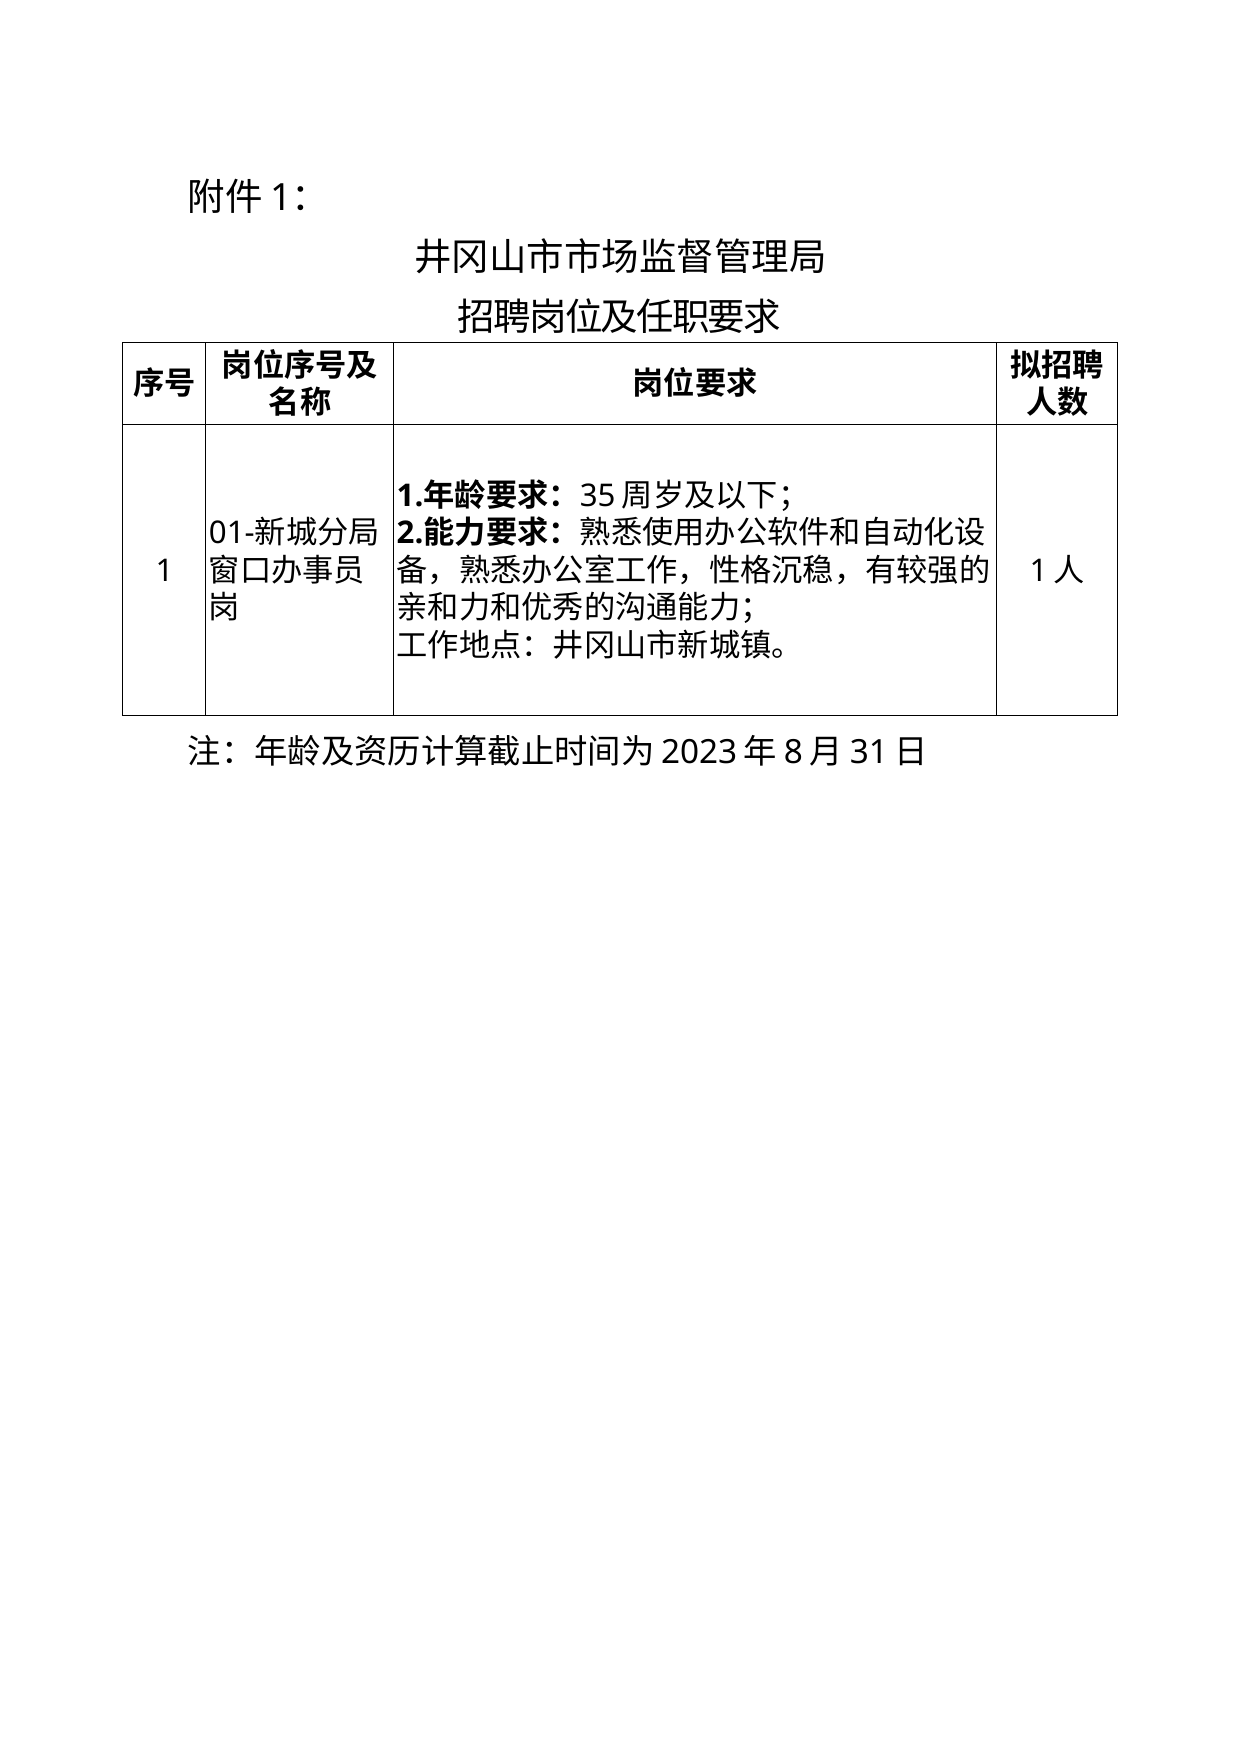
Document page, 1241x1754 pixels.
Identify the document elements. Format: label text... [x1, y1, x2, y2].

text 注：年龄及资历计算截止时间为2023年8月31日 [187, 716, 1053, 775]
table_cell 01-新城分局窗口办事员岗 [206, 425, 393, 715]
table_header 序号 [123, 343, 205, 424]
table_header 拟招聘 人数 [997, 343, 1117, 424]
text 招聘岗位及任职要求 [187, 282, 1053, 342]
table_header 岗位序号及名称 [206, 343, 393, 424]
text 附件1： [187, 162, 1053, 222]
table_cell 1人 [997, 425, 1117, 715]
table_cell 1.年龄要求：35周岁及以下； 2.能力要求：熟悉使用办公软件和自动化设备，熟悉办公室工作，性格沉稳，有较强的亲和力和优秀的沟通能力； 工作地点：井冈山市新城镇。 [394, 425, 996, 715]
table_header 岗位要求 [394, 343, 996, 424]
table_cell 1 [123, 425, 205, 715]
text 井冈山市市场监督管理局 [187, 222, 1053, 282]
